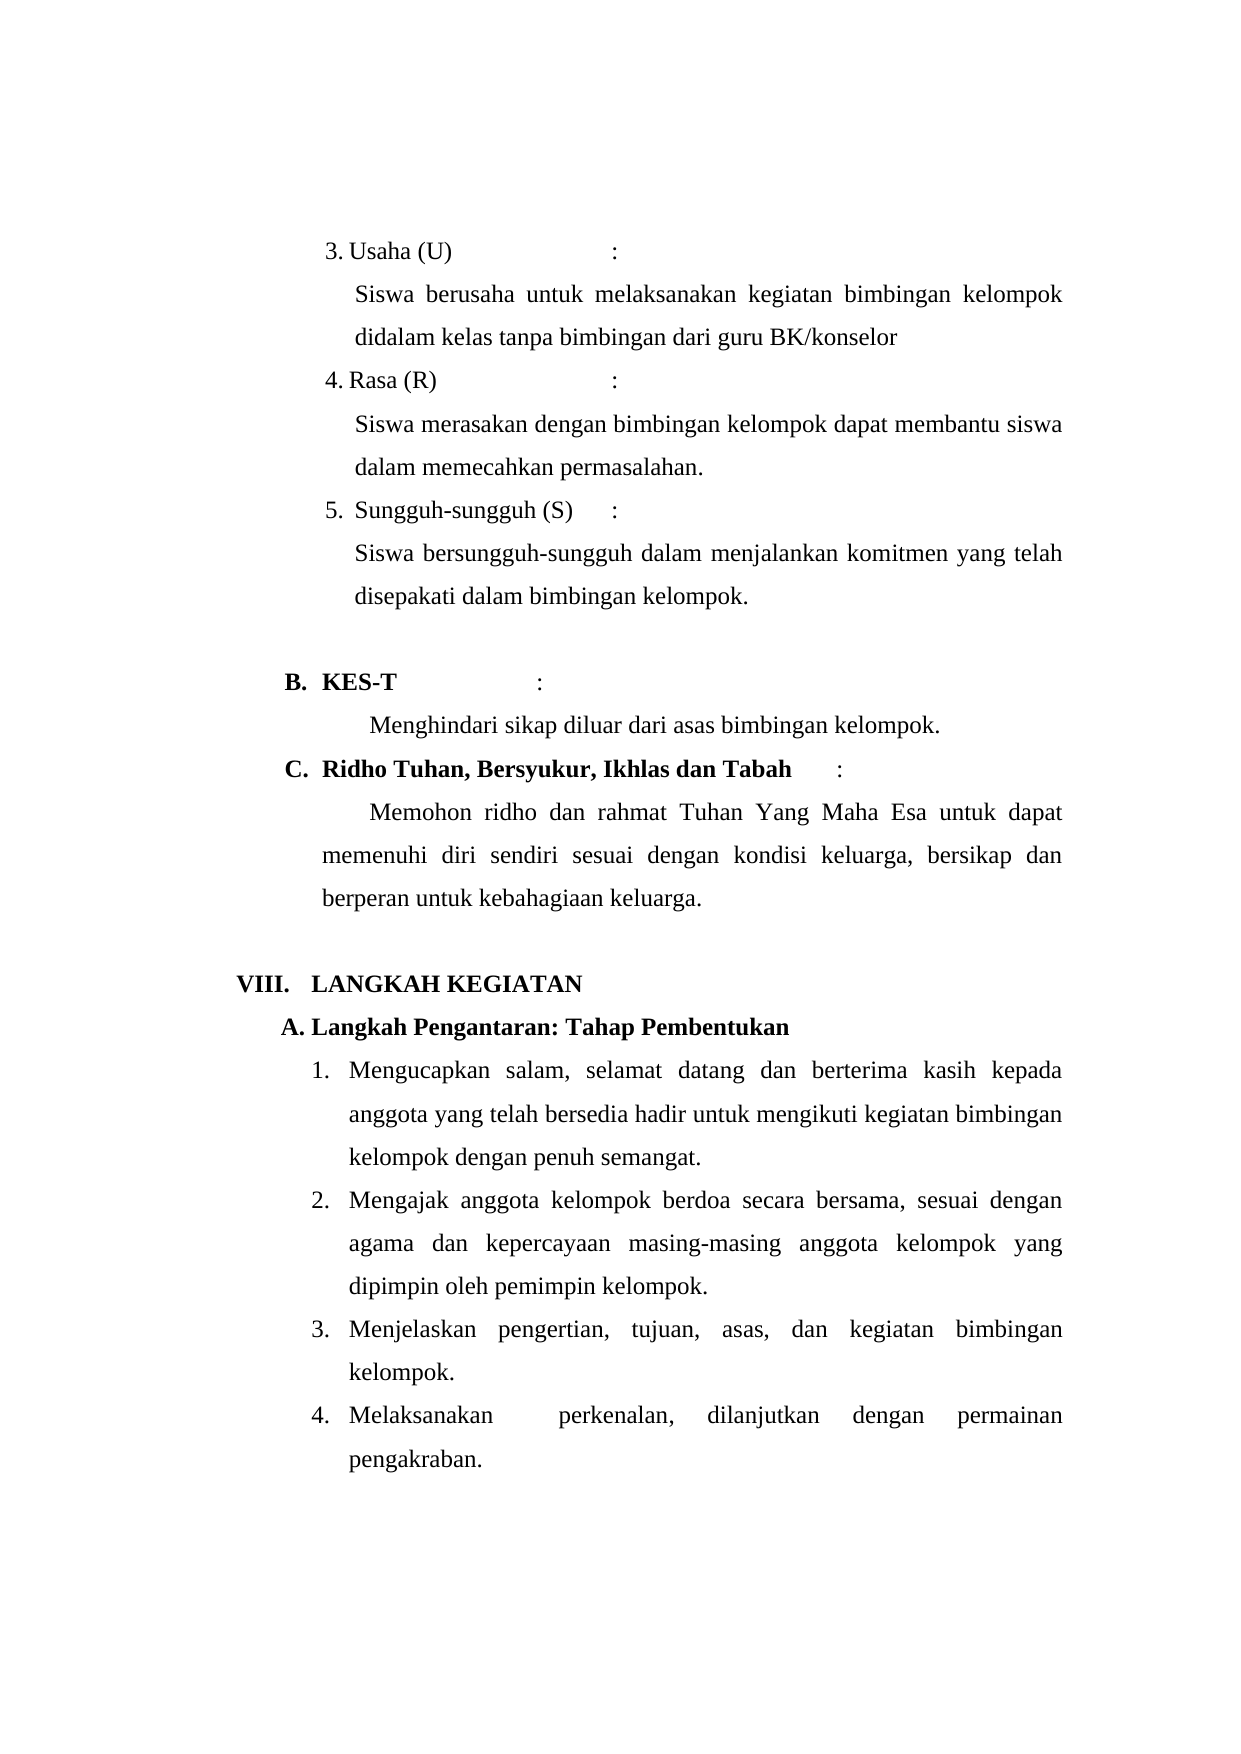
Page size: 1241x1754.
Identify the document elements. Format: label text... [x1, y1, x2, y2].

list Ridho Tuhan, Bersyukur, Ikhlas dan Tabah : [284, 754, 1063, 782]
list Melaksanakan perkenalan, dilanjutkan dengan permainan pengakraban. [311, 1401, 1063, 1472]
list Menjelaskan pengertian, tujuan, asas, dan kegiatan bimbingan kelompok. [311, 1314, 1063, 1386]
list LANGKAH KEGIATAN [236, 969, 1063, 998]
list KES-T : [284, 667, 1063, 696]
list Rasa (R) : [325, 366, 1063, 394]
list Sungguh-sungguh (S) : [325, 495, 1063, 524]
list Mengucapkan salam, selamat datang dan berterima kasih kepada anggota yang telah bersedia hadir untuk mengikuti kegiatan bimbingan kelompok dengan penuh semangat. [311, 1056, 1063, 1171]
list Langkah Pengantaran: Tahap Pembentukan [281, 1012, 1063, 1041]
list Siswa merasakan dengan bimbingan kelompok dapat membantu siswa dalam memecahkan permasalahan. [354, 409, 1063, 481]
list Menghindari sikap diluar dari asas bimbingan kelompok. [322, 711, 1063, 739]
list Siswa berusaha untuk melaksanakan kegiatan bimbingan kelompok didalam kelas tanpa bimbingan dari guru BK/konselor [354, 279, 1063, 351]
list Usaha (U) : [325, 236, 1063, 265]
list Memohon ridho dan rahmat Tuhan Yang Maha Esa untuk dapat memenuhi diri sendiri sesuai dengan kondisi keluarga, bersikap dan berperan untuk kebahagiaan keluarga. [322, 797, 1063, 912]
list Mengajak anggota kelompok berdoa secara bersama, sesuai dengan agama dan kepercayaan masing-masing anggota kelompok yang dipimpin oleh pemimpin kelompok. [311, 1185, 1063, 1300]
list Siswa bersungguh-sungguh dalam menjalankan komitmen yang telah disepakati dalam bimbingan kelompok. [354, 538, 1063, 610]
